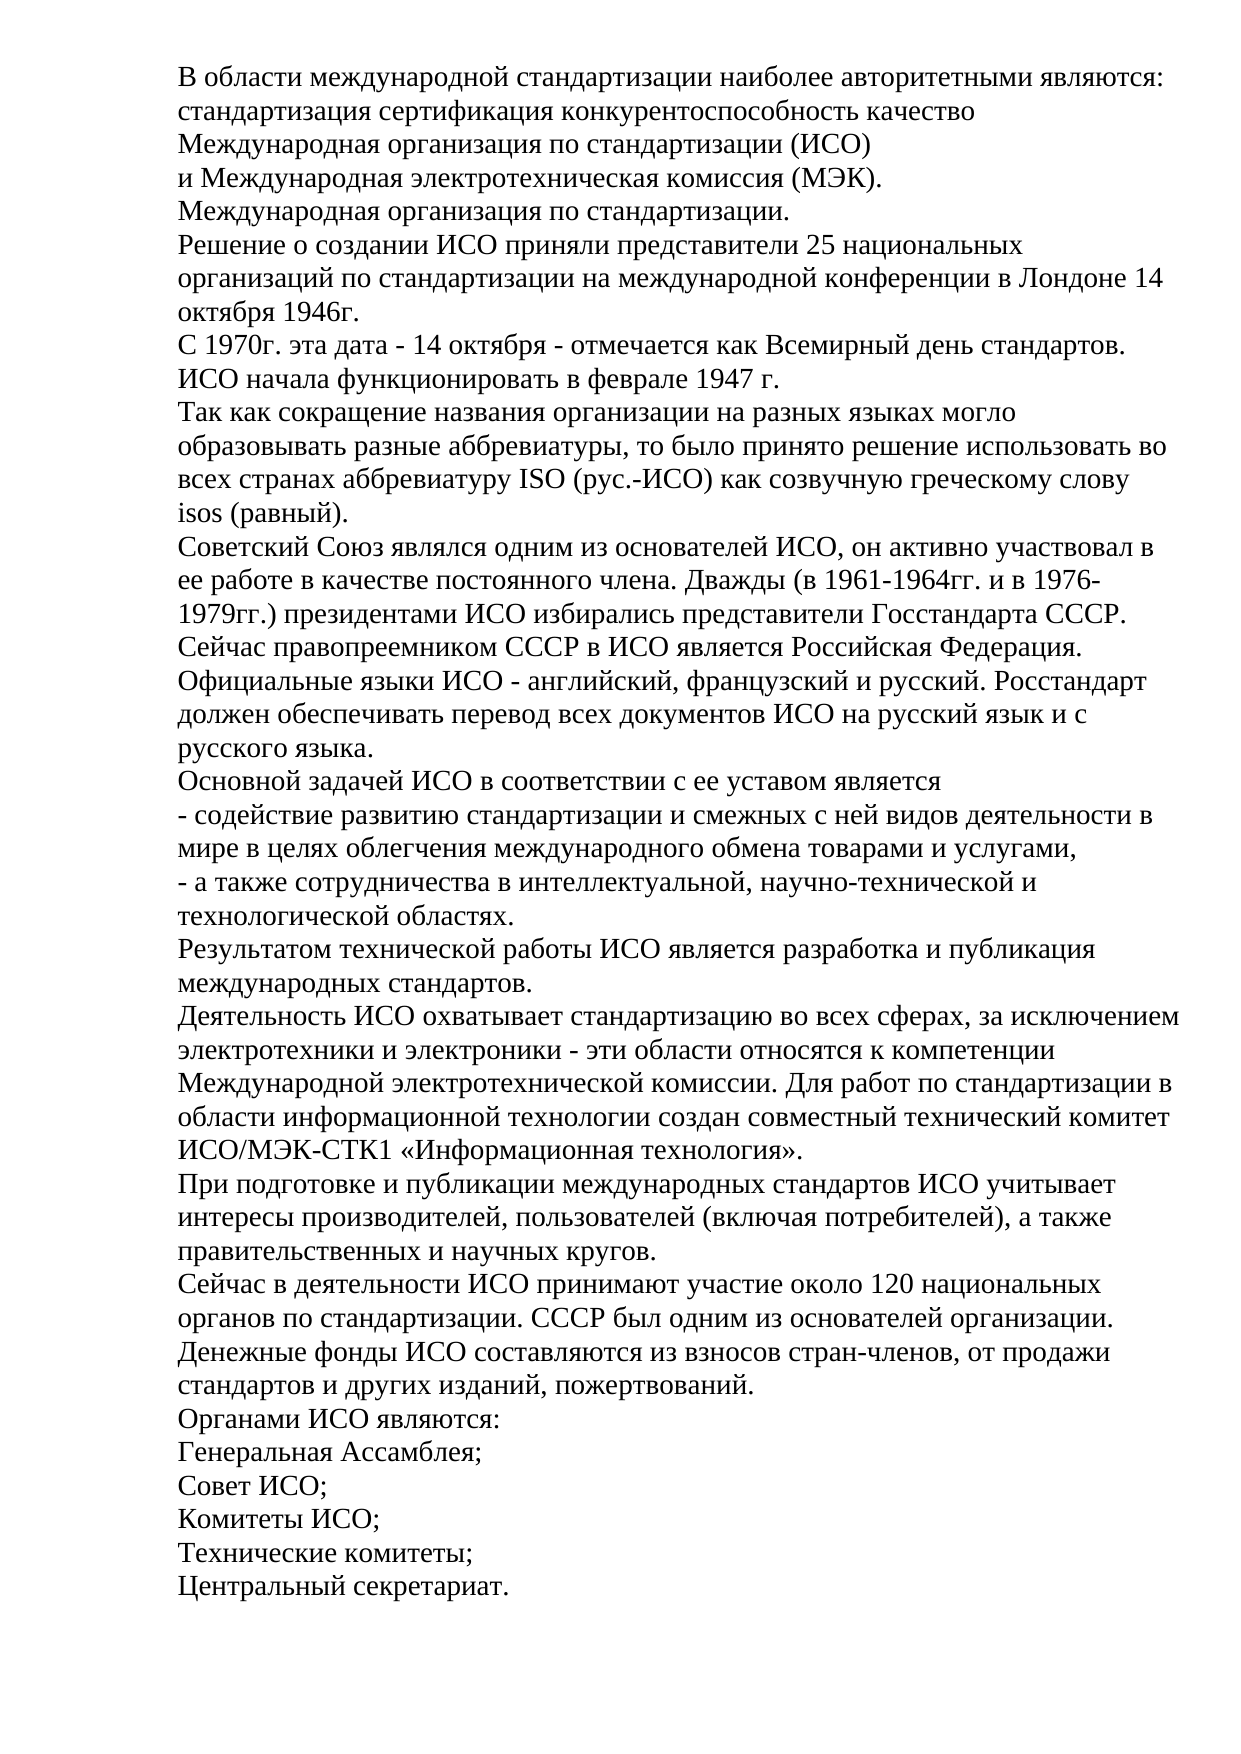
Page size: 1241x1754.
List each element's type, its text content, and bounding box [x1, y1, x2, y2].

text Советский Союз являлся одним из основателей ИСО, он активно участвовал в ее работе в качестве постоянного члена. Дважды (в 1961-1964гг. и в 1976-1979гг.) президентами ИСО избирались представители Госстандарта СССР. Сейчас правопреемником СССР в ИСО является Российская Федерация. Официальные языки ИСО - английский, французский и русский. Росстандарт должен обеспечивать перевод всех документов ИСО на русский язык и с русского языка. [177, 529, 1181, 763]
text Основной задачей ИСО в соответствии с ее уставом является [177, 763, 1181, 797]
text При подготовке и публикации международных стандартов ИСО учитывает интересы производителей, пользователей (включая потребителей), а также правительственных и научных кругов. [177, 1166, 1181, 1267]
text Комитеты ИСО; [177, 1501, 1181, 1535]
text Международная организация по стандартизации. [177, 193, 1181, 227]
text Центральный секретариат. [177, 1568, 1181, 1602]
text Так как сокращение названия организации на разных языках могло образовывать разные аббревиатуры, то было принято решение использовать во всех странах аббревиатуру ISO (рус.-ИСО) как созвучную греческому слову isos (равный). [177, 394, 1181, 529]
text - содействие развитию стандартизации и смежных с ней видов деятельности в мире в целях облегчения международного обмена товарами и услугами, [177, 797, 1181, 864]
text В области международной стандартизации наиболее авторитетными являются: стандартизация сертификация конкурентоспособность качество [177, 59, 1181, 126]
text Результатом технической работы ИСО является разработка и публикация международных стандартов. [177, 931, 1181, 998]
text Генеральная Ассамблея; [177, 1434, 1181, 1468]
text - а также сотрудничества в интеллектуальной, научно-технической и технологической областях. [177, 864, 1181, 931]
text Сейчас в деятельности ИСО принимают участие около 120 национальных органов по стандартизации. СССР был одним из основателей организации. Денежные фонды ИСО составляются из взносов стран-членов, от продажи стандартов и других изданий, пожертвований. [177, 1267, 1181, 1401]
text Деятельность ИСО охватывает стандартизацию во всех сферах, за исключением электротехники и электроники - эти области относятся к компетенции Международной электротехнической комиссии. Для работ по стандартизации в области информационной технологии создан совместный технический комитет ИСО/МЭК-СТК1 «Информационная технология». [177, 998, 1181, 1166]
text Технические комитеты; [177, 1535, 1181, 1568]
text Международная организация по стандартизации (ИСО) [177, 126, 1181, 160]
text Органами ИСО являются: [177, 1401, 1181, 1434]
text Совет ИСО; [177, 1468, 1181, 1501]
text Решение о создании ИСО приняли представители 25 национальных организаций по стандартизации на международной конференции в Лондоне 14 октября 1946г. [177, 227, 1181, 327]
text и Международная электротехническая комиссия (МЭК). [177, 160, 1181, 193]
text С 1970г. эта дата - 14 октября - отмечается как Всемирный день стандартов. ИСО начала функционировать в феврале 1947 г. [177, 327, 1181, 394]
